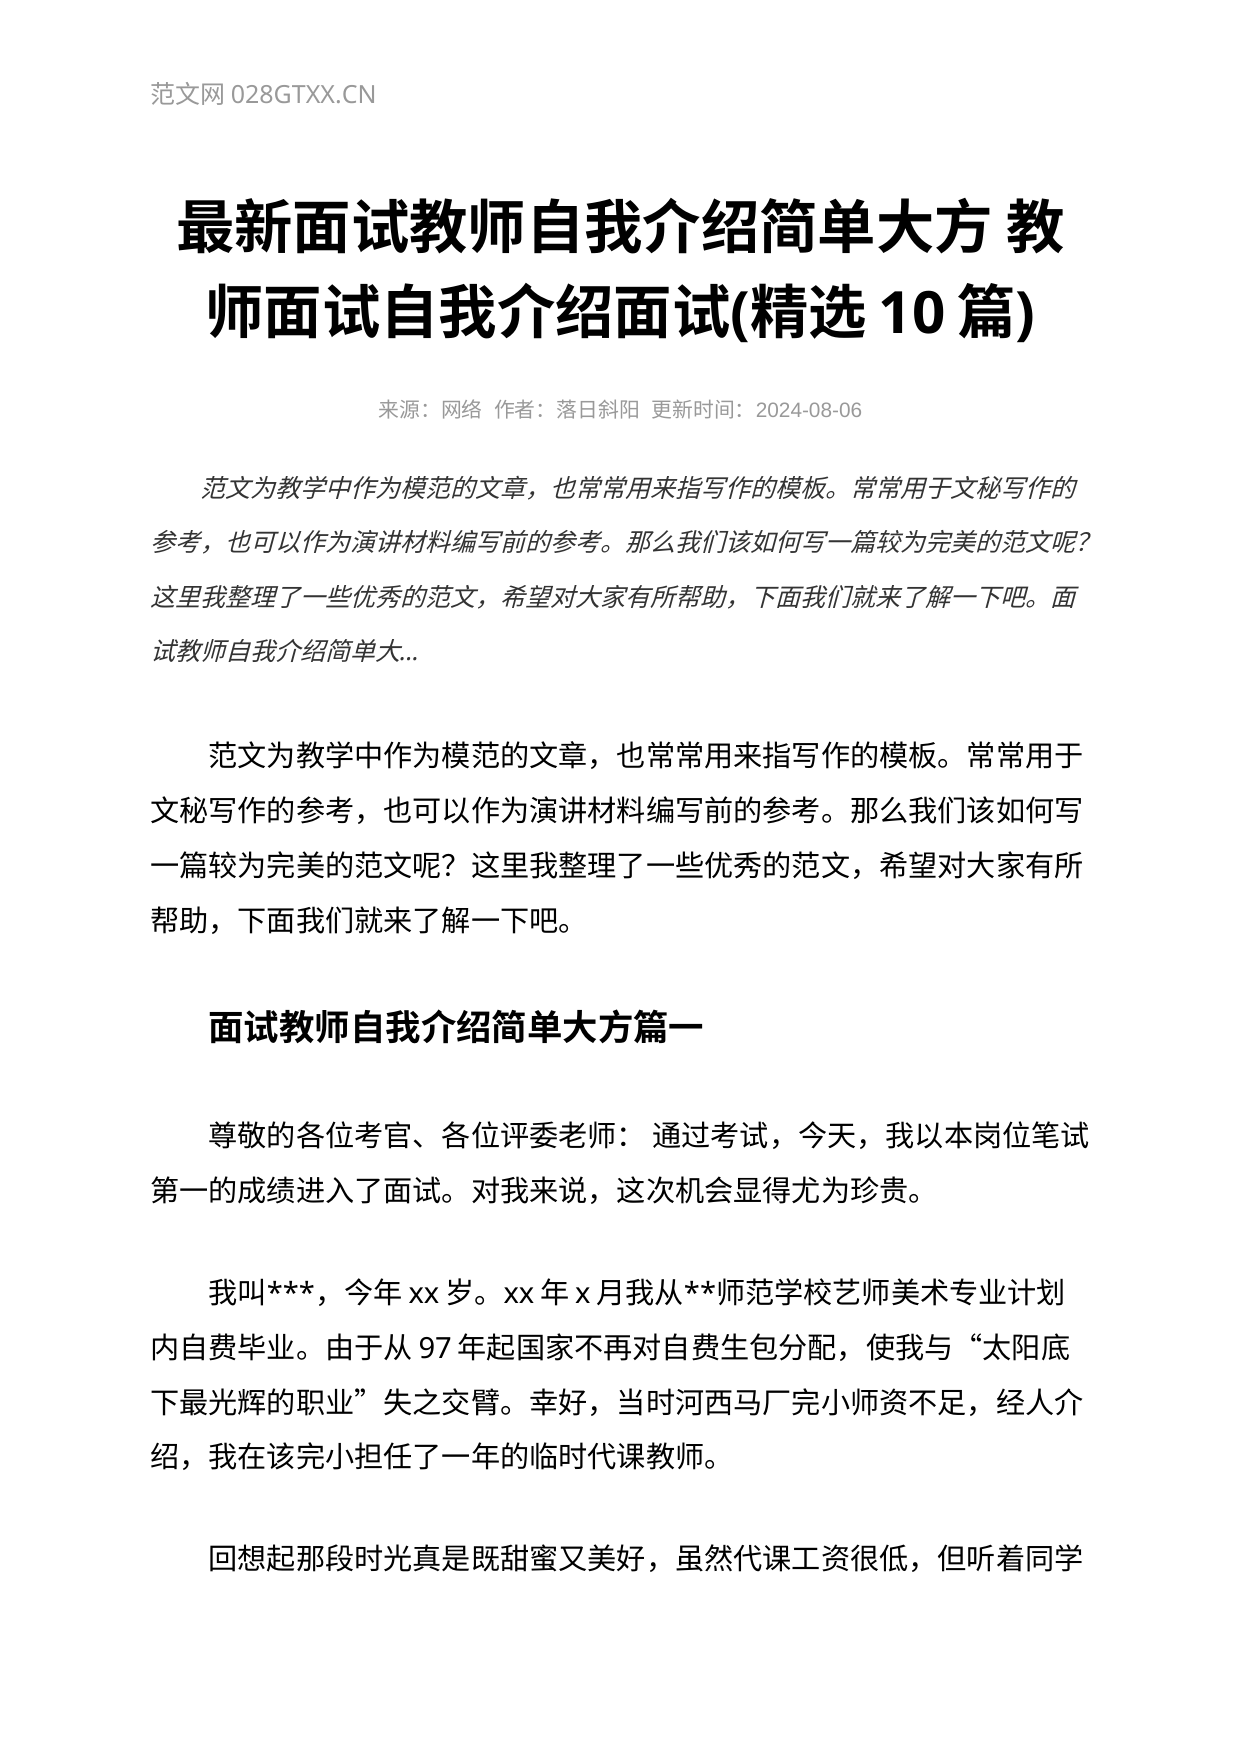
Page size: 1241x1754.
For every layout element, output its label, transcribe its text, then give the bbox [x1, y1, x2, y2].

subtitle 最新面试教师自我介绍简单大方 教师面试自我介绍面试(精选10篇) [150, 181, 1090, 351]
text 来源：网络 作者：落日斜阳 更新时间：2024-08-06 [150, 397, 1090, 421]
text 面试教师自我介绍简单大方篇一 [150, 999, 1090, 1050]
text 范文为教学中作为模范的文章，也常常用来指写作的模板。常常用于文秘写作的参考，也可以作为演讲材料编写前的参考。那么我们该如何写一篇较为完美的范文呢？这里我整理了一些优秀的范文，希望对大家有所帮助，下面我们就来了解一下吧。 [150, 733, 1090, 939]
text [150, 1536, 1090, 1578]
text 尊敬的各位考官、各位评委老师： 通过考试，今天，我以本岗位笔试第一的成绩进入了面试。对我来说，这次机会显得尤为珍贵。 [150, 1112, 1090, 1210]
text 我叫***，今年xx岁。xx年x月我从**师范学校艺师美术专业计划内自费毕业。由于从97年起国家不再对自费生包分配，使我与“太阳底下最光辉的职业”失之交臂。幸好，当时河西马厂完小师资不足，经人介绍，我在该完小担任了一年的临时代课教师。 [150, 1269, 1090, 1476]
text 范文为教学中作为模范的文章，也常常用来指写作的模板。常常用于文秘写作的参考，也可以作为演讲材料编写前的参考。那么我们该如何写一篇较为完美的范文呢？这里我整理了一些优秀的范文，希望对大家有所帮助，下面我们就来了解一下吧。面试教师自我介绍简单大... [150, 468, 1090, 668]
